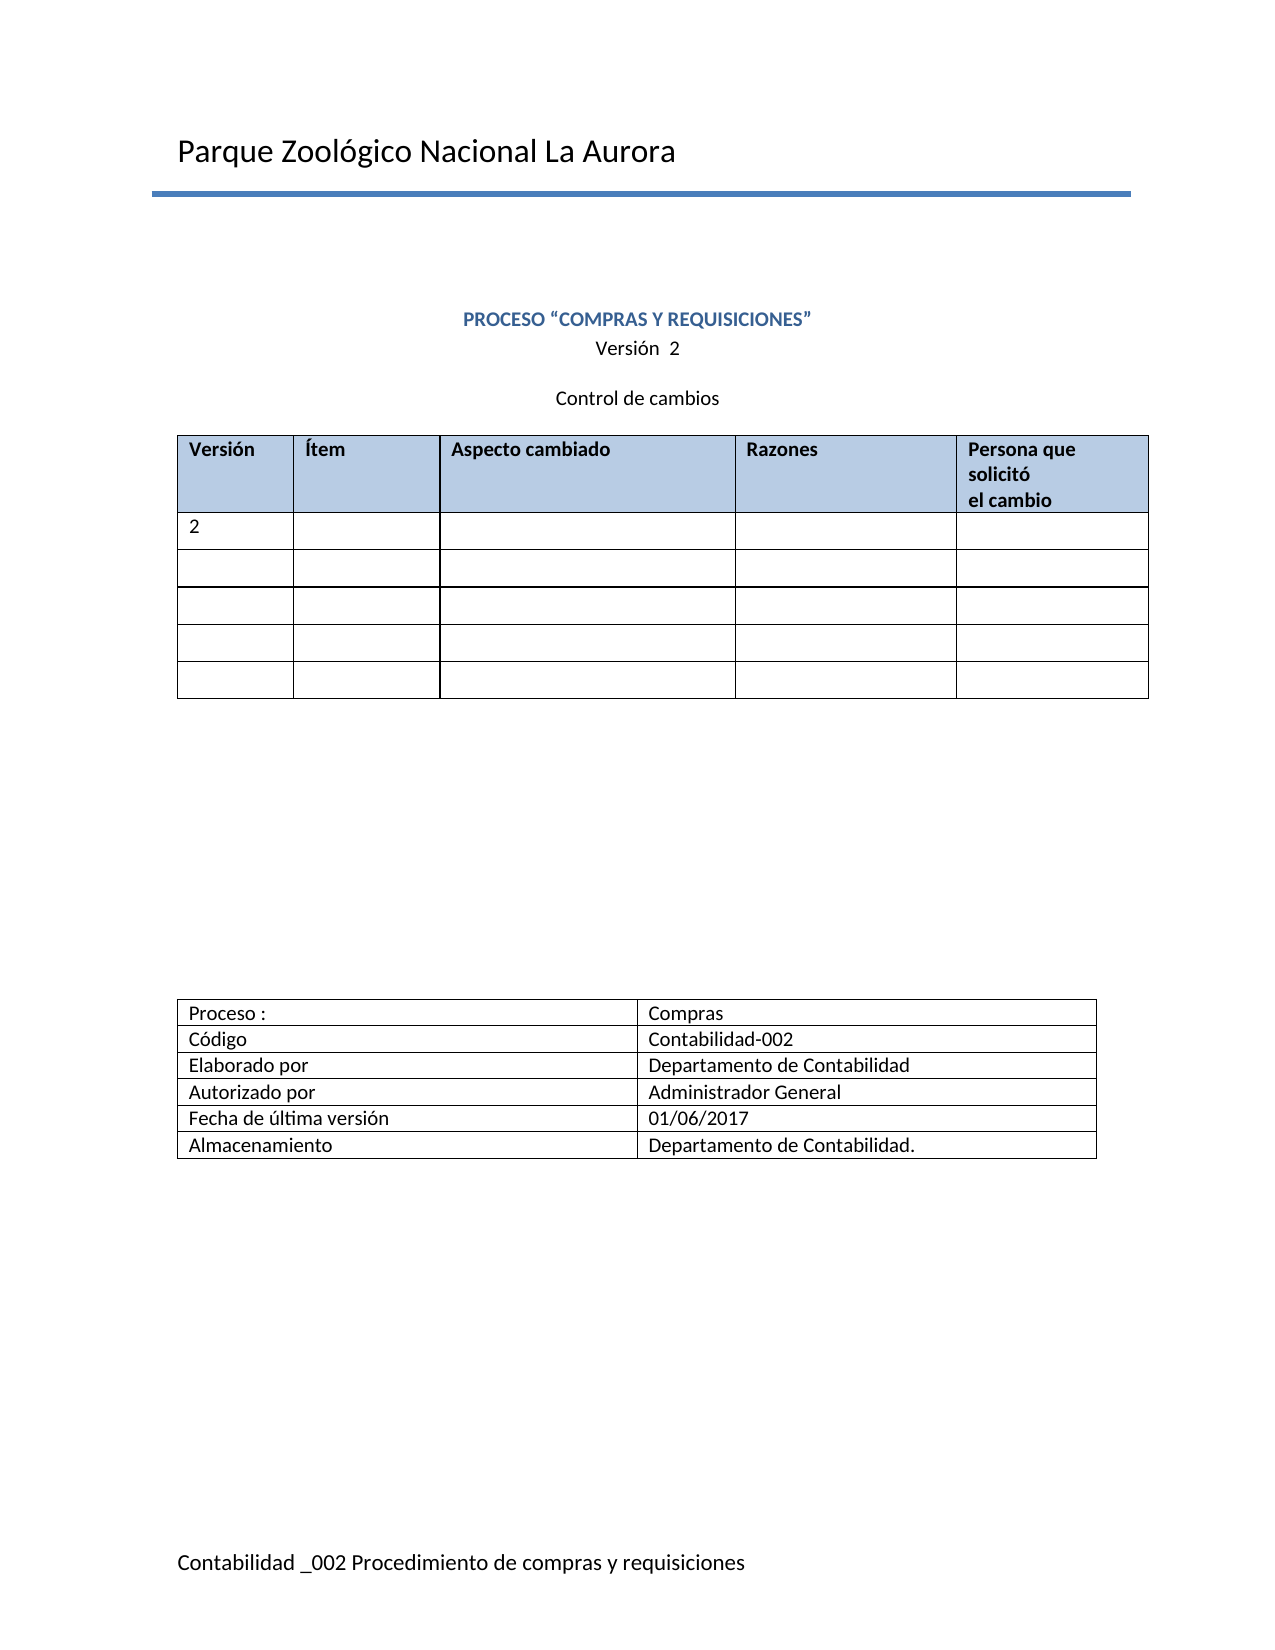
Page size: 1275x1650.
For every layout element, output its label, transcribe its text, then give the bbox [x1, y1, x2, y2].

text Versión 2 [177, 335, 1098, 360]
table_cell 01/06/2017 [638, 1106, 1096, 1131]
table_cell [736, 513, 956, 549]
table_cell [736, 550, 956, 586]
table_cell [957, 662, 1148, 698]
table_cell [957, 513, 1148, 549]
table_cell [294, 662, 439, 698]
table_header Razones [736, 436, 956, 512]
table_header Aspecto cambiado [441, 436, 735, 512]
table_cell [441, 513, 735, 549]
table_header Versión [178, 436, 293, 512]
table_cell Código [178, 1026, 637, 1052]
table_cell [957, 550, 1148, 586]
table_cell [178, 588, 293, 623]
subtitle PROCESO “COMPRAS Y REQUISICIONES” [177, 306, 1098, 331]
table_cell [441, 662, 735, 698]
table_cell Autorizado por [178, 1079, 637, 1104]
table_cell [294, 550, 439, 586]
table_header Proceso : [178, 1000, 637, 1025]
table_cell [178, 550, 293, 586]
table_cell [736, 662, 956, 698]
text Control de cambios [177, 385, 1098, 410]
table_cell [736, 625, 956, 661]
table_cell [294, 588, 439, 623]
table_cell Contabilidad-002 [638, 1026, 1096, 1052]
table_header Ítem [294, 436, 439, 512]
table_cell [441, 588, 735, 623]
table_cell Elaborado por [178, 1053, 637, 1078]
table_cell [957, 625, 1148, 661]
table_cell [294, 625, 439, 661]
table_cell [294, 513, 439, 549]
table_header Compras [638, 1000, 1096, 1025]
table_cell Departamento de Contabilidad [638, 1053, 1096, 1078]
table_cell 2 [178, 513, 293, 549]
table_cell [736, 588, 956, 623]
table_cell [957, 588, 1148, 623]
table_cell Administrador General [638, 1079, 1096, 1104]
table_cell Fecha de última versión [178, 1106, 637, 1131]
table_cell [178, 662, 293, 698]
table_cell [178, 625, 293, 661]
table_cell Almacenamiento [178, 1132, 637, 1157]
table_cell Departamento de Contabilidad. [638, 1132, 1096, 1157]
table_cell [441, 550, 735, 586]
table_header Persona que solicitó el cambio [957, 436, 1148, 512]
table_cell [441, 625, 735, 661]
